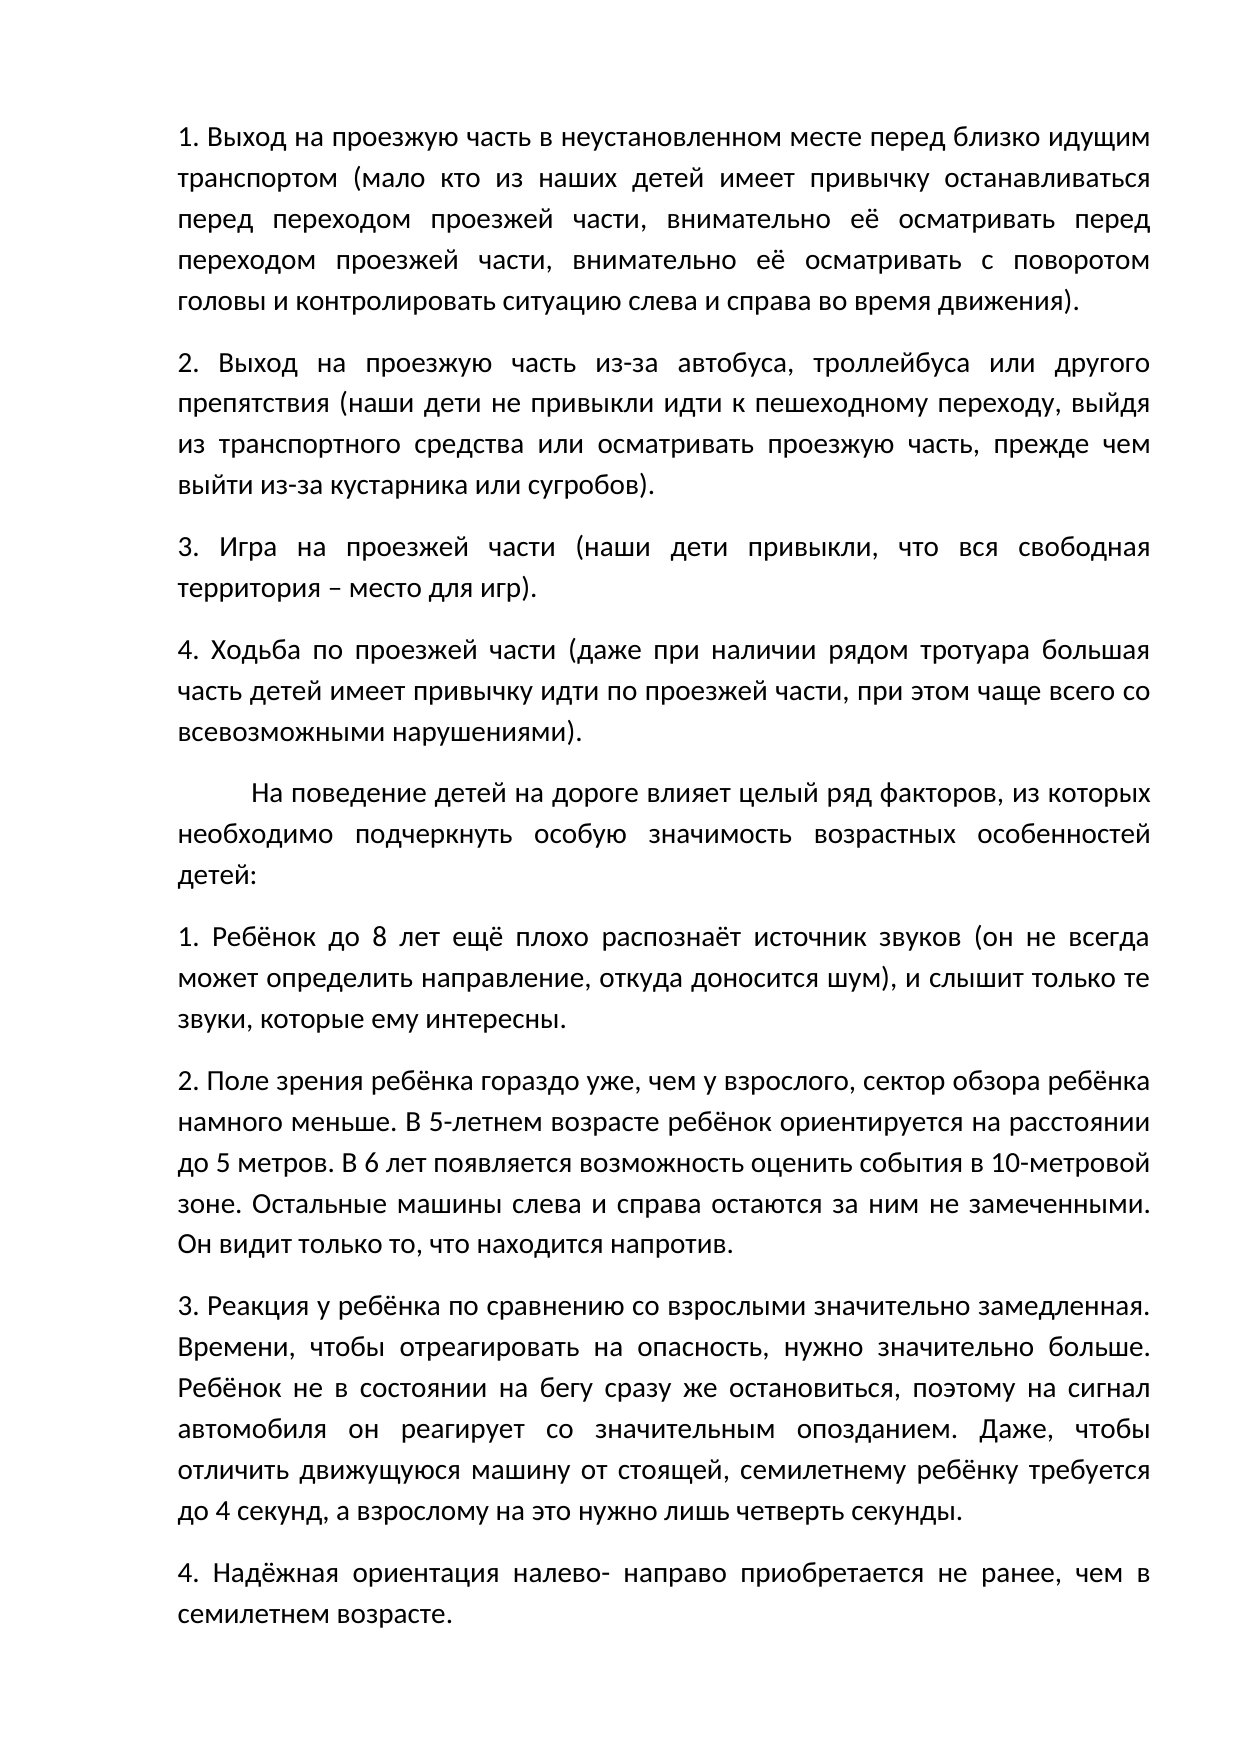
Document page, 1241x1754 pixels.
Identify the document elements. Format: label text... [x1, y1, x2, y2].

text 1. Ребёнок до 8 лет ещё плохо распознаёт источник звуков (он не всегда может определить направление, откуда доносится шум), и слышит только те звуки, которые ему интересны. [177, 918, 1152, 1036]
text 2. Поле зрения ребёнка гораздо уже, чем у взрослого, сектор обзора ребёнка намного меньше. В 5-летнем возрасте ребёнок ориентируется на расстоянии до 5 метров. В 6 лет появляется возможность оценить события в 10-метровой зоне. Остальные машины слева и справа остаются за ним не замеченными. Он видит только то, что находится напротив. [177, 1062, 1152, 1261]
text 2. Выход на проезжую часть из-за автобуса, троллейбуса или другого препятствия (наши дети не привыкли идти к пешеходному переходу, выйдя из транспортного средства или осматривать проезжую часть, прежде чем выйти из-за кустарника или сугробов). [177, 344, 1152, 502]
text 3. Реакция у ребёнка по сравнению со взрослыми значительно замедленная. Времени, чтобы отреагировать на опасность, нужно значительно больше. Ребёнок не в состоянии на бегу сразу же остановиться, поэтому на сигнал автомобиля он реагирует со значительным опозданием. Даже, чтобы отличить движущуюся машину от стоящей, семилетнему ребёнку требуется до 4 секунд, а взрослому на это нужно лишь четверть секунды. [177, 1287, 1152, 1528]
text 4. Надёжная ориентация налево- направо приобретается не ранее, чем в семилетнем возрасте. [177, 1554, 1152, 1630]
text 1. Выход на проезжую часть в неустановленном месте перед близко идущим транспортом (мало кто из наших детей имеет привычку останавливаться перед переходом проезжей части, внимательно её осматривать перед переходом проезжей части, внимательно её осматривать с поворотом головы и контролировать ситуацию слева и справа во время движения). [177, 118, 1152, 317]
text 4. Ходьба по проезжей части (даже при наличии рядом тротуара большая часть детей имеет привычку идти по проезжей части, при этом чаще всего со всевозможными нарушениями). [177, 631, 1152, 748]
text На поведение детей на дороге влияет целый ряд факторов, из которых необходимо подчеркнуть особую значимость возрастных особенностей детей: [177, 774, 1152, 892]
text 3. Игра на проезжей части (наши дети привыкли, что вся свободная территория – место для игр). [177, 528, 1152, 605]
